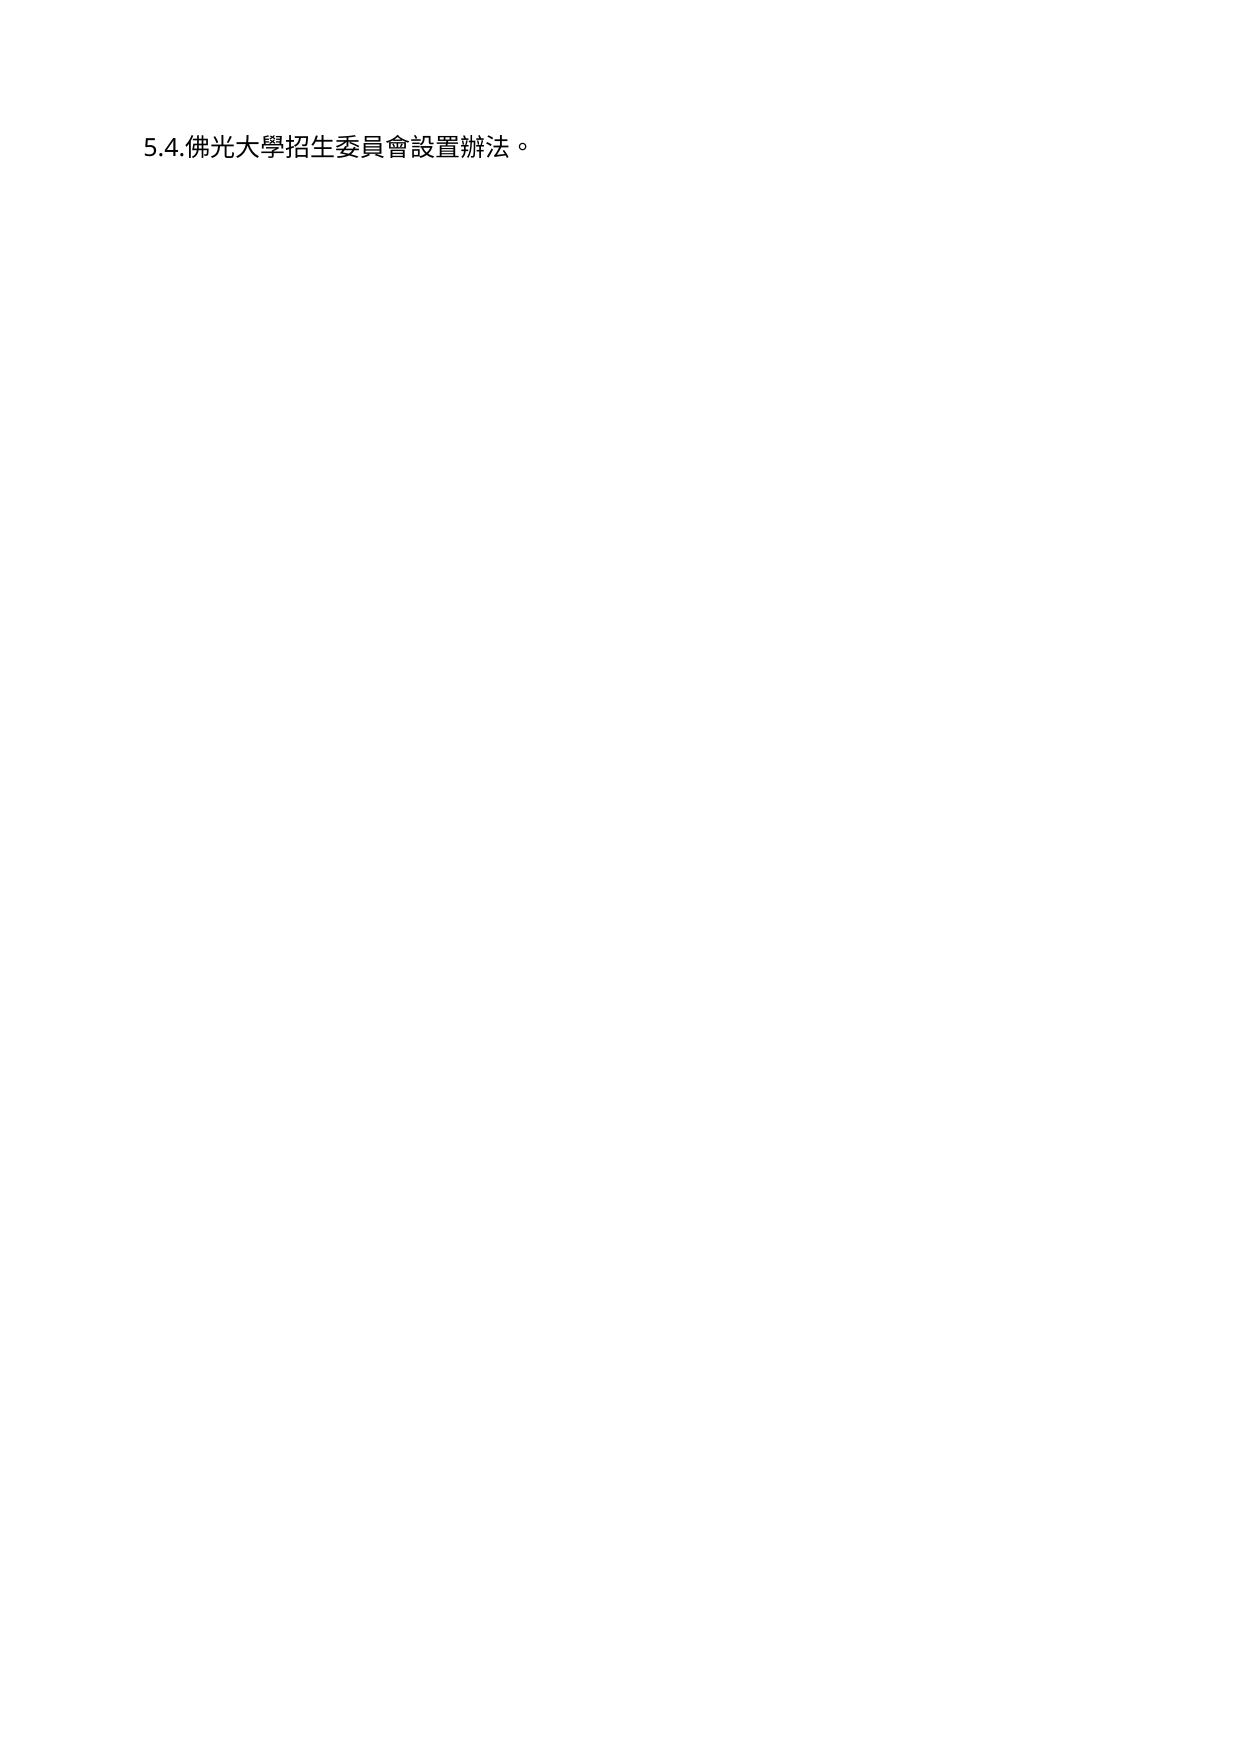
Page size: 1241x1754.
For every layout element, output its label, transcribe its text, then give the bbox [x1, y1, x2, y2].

text 5.4.佛光大學招生委員會設置辦法。 [143, 127, 1122, 164]
